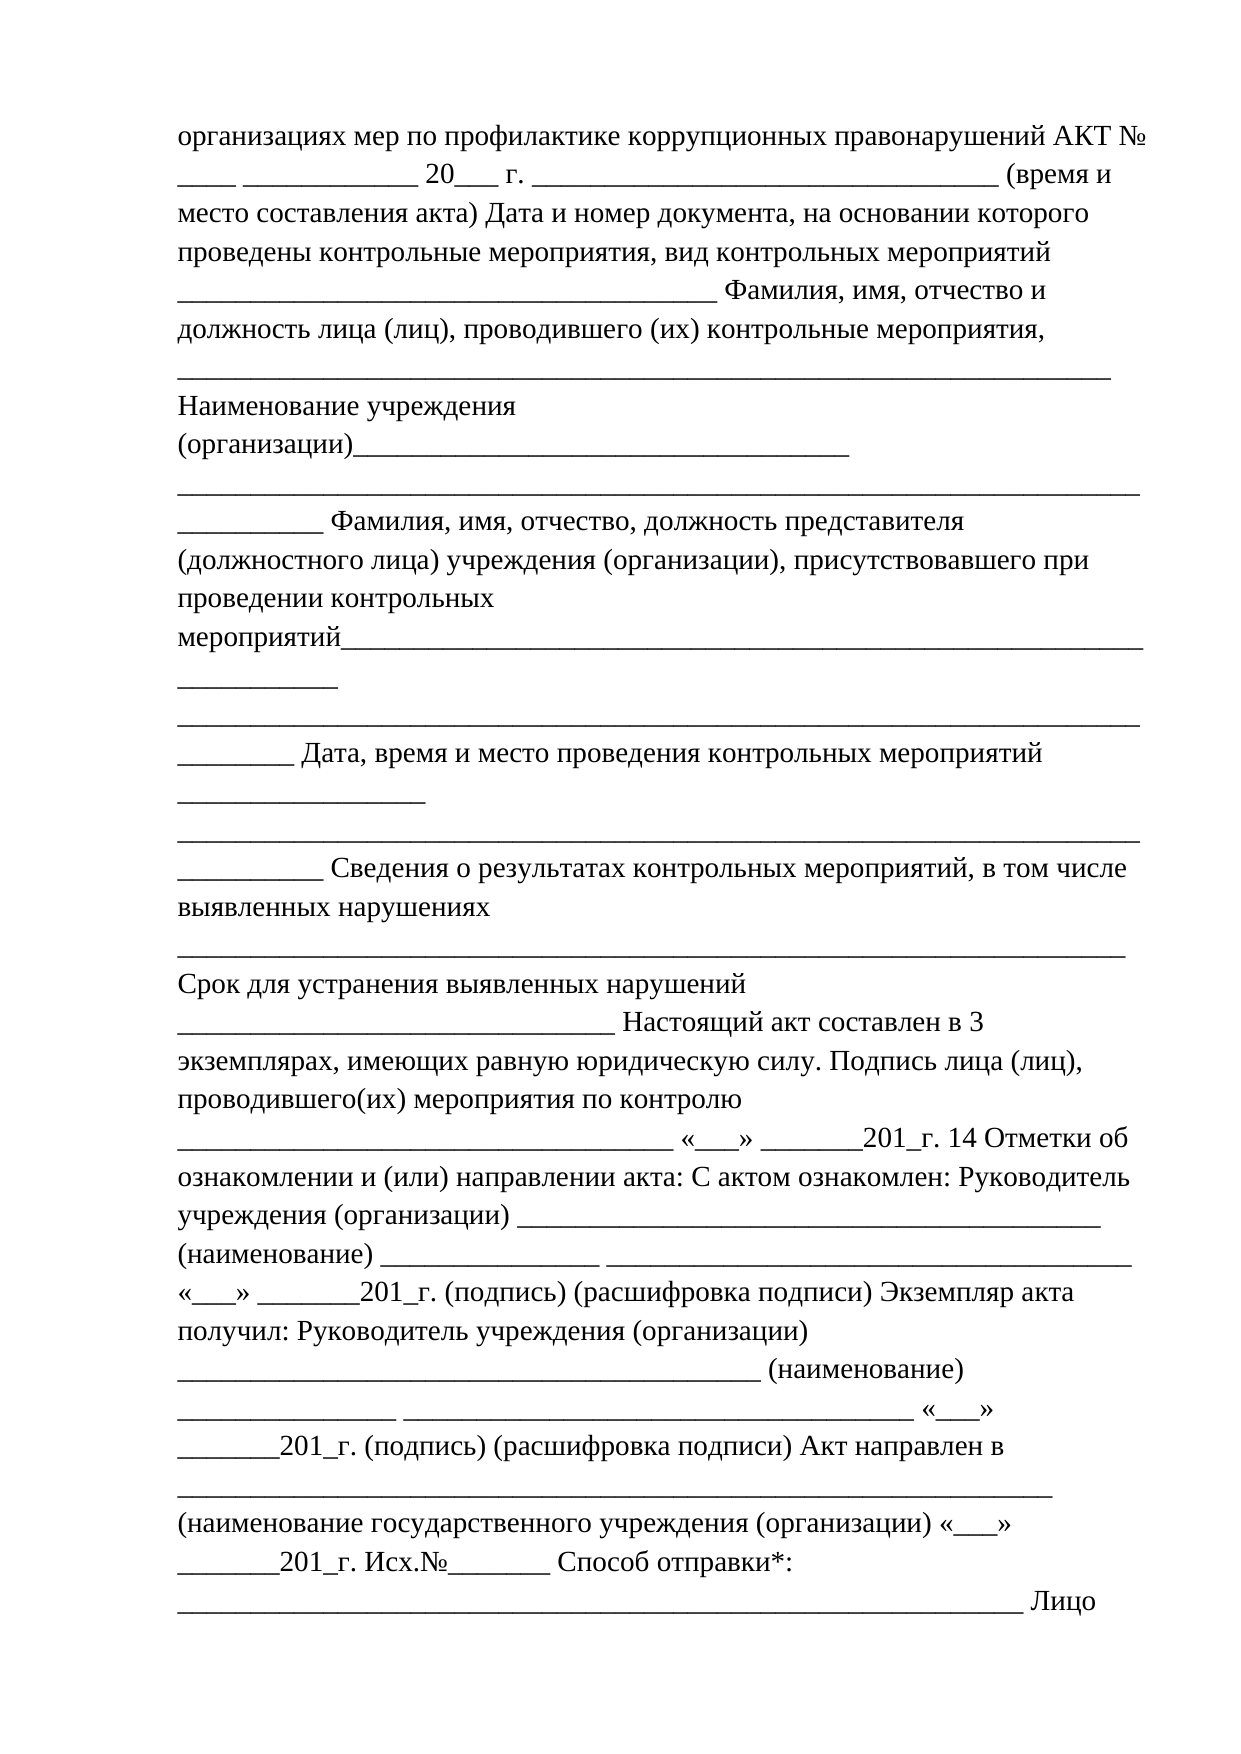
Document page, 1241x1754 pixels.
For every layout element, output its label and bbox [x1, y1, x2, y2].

text [177, 118, 1152, 1616]
